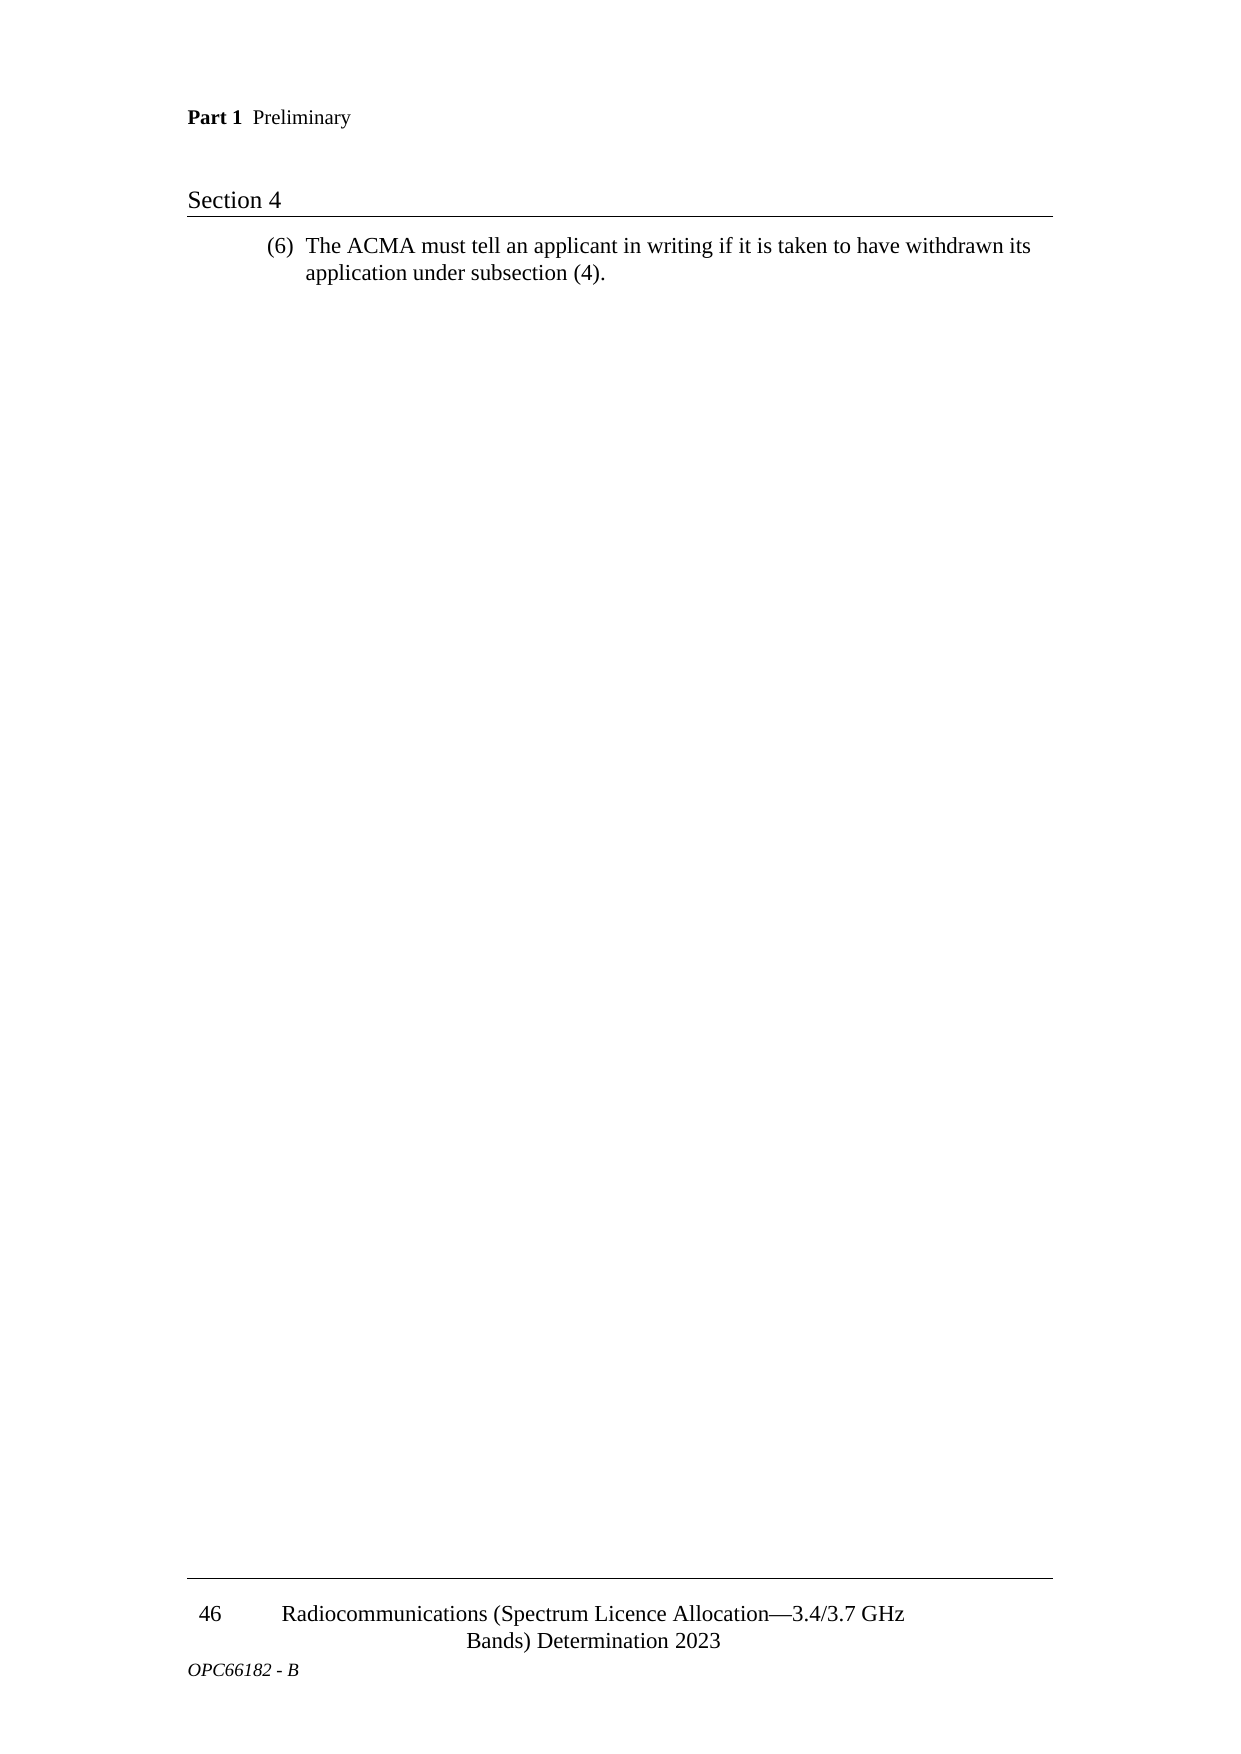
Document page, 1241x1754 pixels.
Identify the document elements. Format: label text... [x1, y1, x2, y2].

text (6) The ACMA must tell an applicant in writing if it is taken to have withdrawn its application under subsection (4). [187, 233, 1053, 285]
